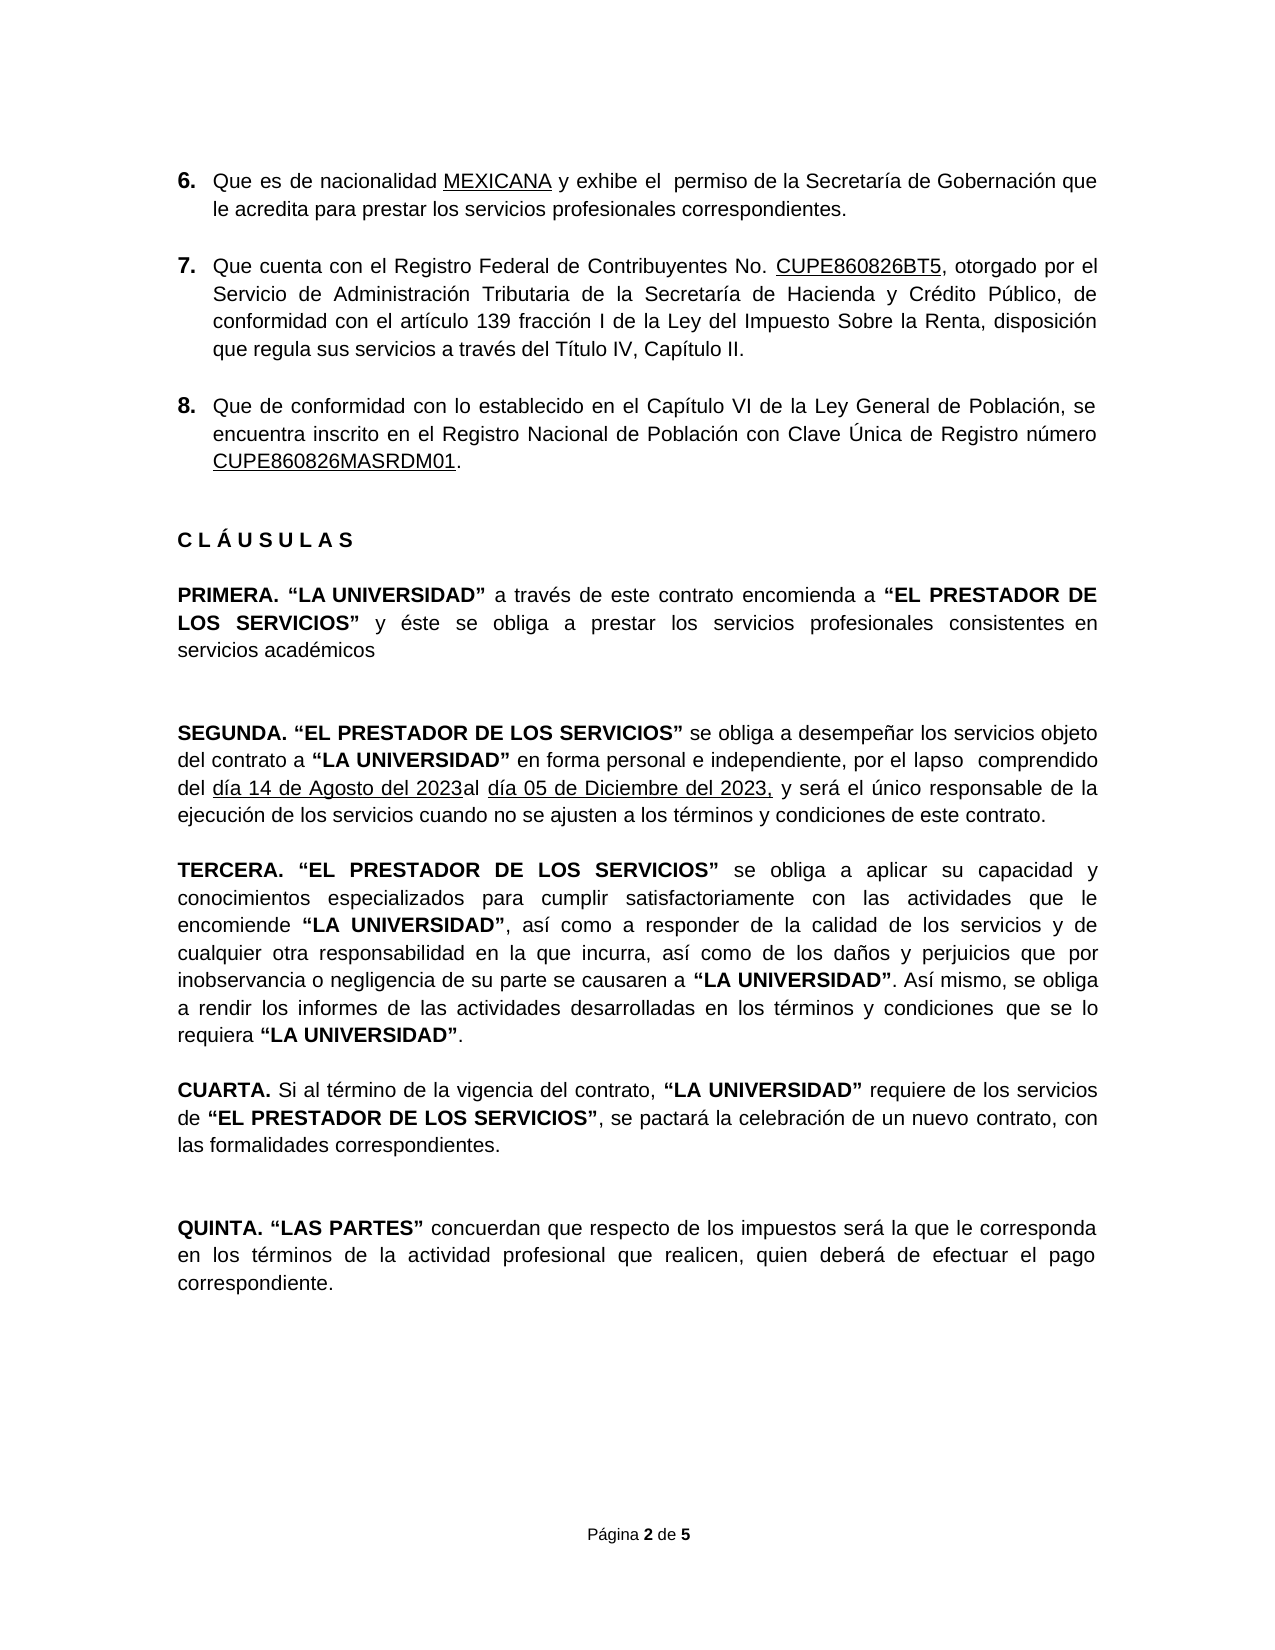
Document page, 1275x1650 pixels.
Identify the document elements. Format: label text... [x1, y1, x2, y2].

text CUARTA. Si al término de la vigencia del contrato, “LA UNIVERSIDAD” requiere de los servicios de “EL PRESTADOR DE LOS SERVICIOS”, se pactará la celebración de un nuevo contrato, con las formalidades correspondientes. [177, 1078, 1098, 1157]
subtitle C L Á U S U L A S [177, 528, 1098, 552]
text TERCERA. “EL PRESTADOR DE LOS SERVICIOS” se obliga a aplicar su capacidad y conocimientos especializados para cumplir satisfactoriamente con las actividades que le encomiende “LA UNIVERSIDAD”, así como a responder de la calidad de los servicios y de cualquier otra responsabilidad en la que incurra, así como de los daños y perjuicios que por inobservancia o negligencia de su parte se causaren a “LA UNIVERSIDAD”. Así mismo, se obliga a rendir los informes de las actividades desarrolladas en los términos y condiciones que se lo requiera “LA UNIVERSIDAD”. [177, 858, 1098, 1047]
text QUINTA. “LAS PARTES” concuerdan que respecto de los impuestos será la que le corresponda en los términos de la actividad profesional que realicen, quien deberá de efectuar el pago correspondiente. [177, 1216, 1098, 1295]
text PRIMERA. “LA UNIVERSIDAD” a través de este contrato encomienda a “EL PRESTADOR DE LOS SERVICIOS” y éste se obliga a prestar los servicios profesionales consistentes en servicios académicos [177, 583, 1098, 662]
list Que es de nacionalidad MEXICANA y exhibe el permiso de la Secretaría de Gobernación que le acredita para prestar los servicios profesionales correspondientes. [177, 167, 1098, 221]
text SEGUNDA. “EL PRESTADOR DE LOS SERVICIOS” se obliga a desempeñar los servicios objeto del contrato a “LA UNIVERSIDAD” en forma personal e independiente, por el lapso comprendido del día 14 de Agosto del 2023 al día 05 de Diciembre del 2023, y será el único responsable de la ejecución de los servicios cuando no se ajusten a los términos y condiciones de este contrato. [177, 721, 1098, 827]
list Que de conformidad con lo establecido en el Capítulo VI de la Ley General de Población, se encuentra inscrito en el Registro Nacional de Población con Clave Única de Registro número CUPE860826MASRDM01. [177, 392, 1098, 473]
list Que cuenta con el Registro Federal de Contribuyentes No. CUPE860826BT5, otorgado por el Servicio de Administración Tributaria de la Secretaría de Hacienda y Crédito Público, de conformidad con el artículo 139 fracción I de la Ley del Impuesto Sobre la Renta, disposición que regula sus servicios a través del Título IV, Capítulo II. [177, 252, 1098, 361]
